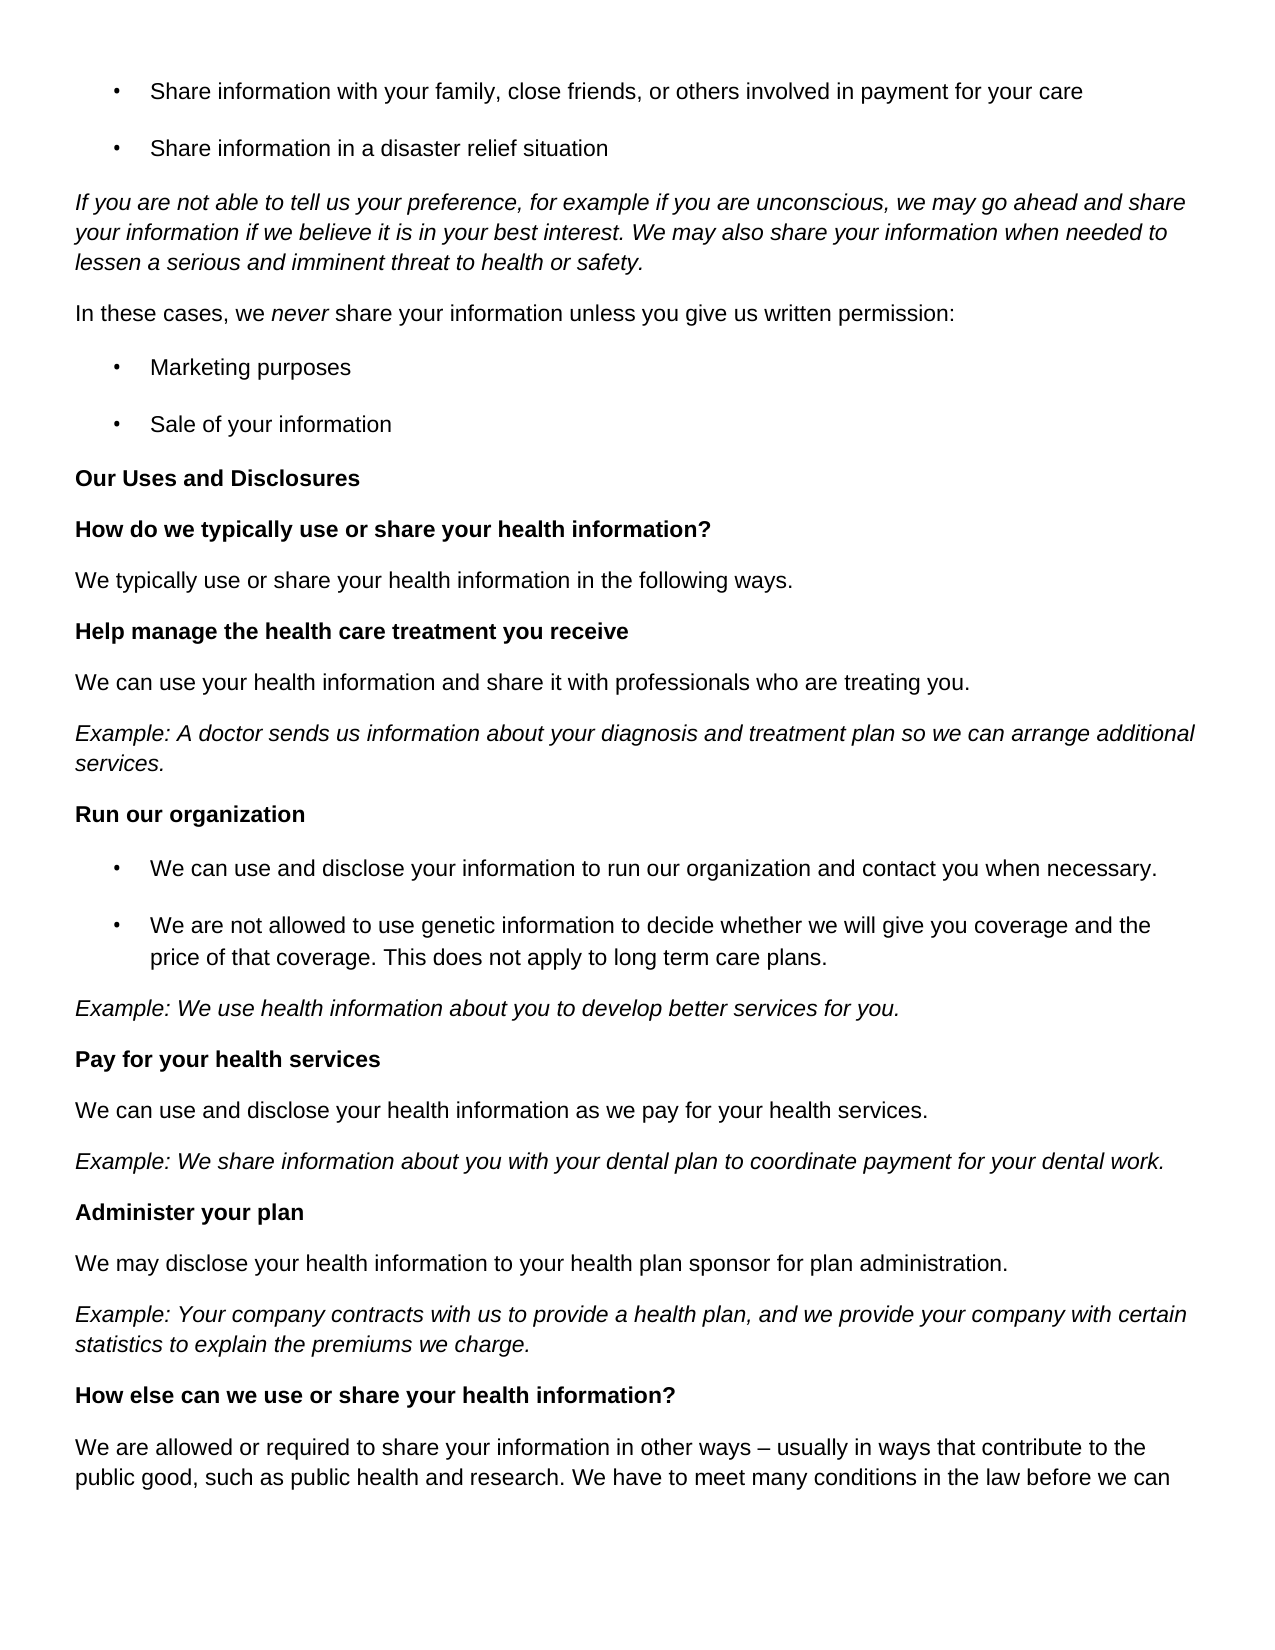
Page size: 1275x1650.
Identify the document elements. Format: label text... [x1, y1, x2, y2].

text We may disclose your health information to your health plan sponsor for plan administration. [75, 1250, 1200, 1277]
text How do we typically use or share your health information? [75, 516, 1200, 542]
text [75, 1433, 1200, 1490]
text Help manage the health care treatment you receive [75, 618, 1200, 644]
list Share information in a disaster relief situation [112, 132, 1200, 163]
text In these cases, we never share your information unless you give us written permission: [75, 300, 1200, 326]
text We can use your health information and share it with professionals who are treating you. [75, 669, 1200, 695]
text Run our organization [75, 801, 1200, 827]
list Share information with your family, close friends, or others involved in payment for your care [112, 75, 1200, 106]
text Pay for your health services [75, 1046, 1200, 1072]
text Example: We use health information about you to develop better services for you. [75, 995, 1200, 1021]
text How else can we use or share your health information? [75, 1382, 1200, 1409]
text We typically use or share your health information in the following ways. [75, 567, 1200, 593]
list Sale of your information [112, 408, 1200, 439]
text If you are not able to tell us your preference, for example if you are unconscious, we may go ahead and share your information if we believe it is in your best interest. We may also share your information when needed to lessen a serious and imminent threat to health or safety. [75, 188, 1200, 275]
text Example: A doctor sends us information about your diagnosis and treatment plan so we can arrange additional services. [75, 720, 1200, 776]
text Our Uses and Disclosures [75, 464, 1200, 491]
text We can use and disclose your health information as we pay for your health services. [75, 1097, 1200, 1123]
list We can use and disclose your information to run our organization and contact you when necessary. [112, 852, 1200, 883]
list Marketing purposes [112, 351, 1200, 382]
text Administer your plan [75, 1199, 1200, 1226]
text Example: We share information about you with your dental plan to coordinate payment for your dental work. [75, 1148, 1200, 1174]
list We are not allowed to use genetic information to decide whether we will give you coverage and the price of that coverage. This does not apply to long term care plans. [112, 909, 1200, 970]
text Example: Your company contracts with us to provide a health plan, and we provide your company with certain statistics to explain the premiums we charge. [75, 1301, 1200, 1358]
